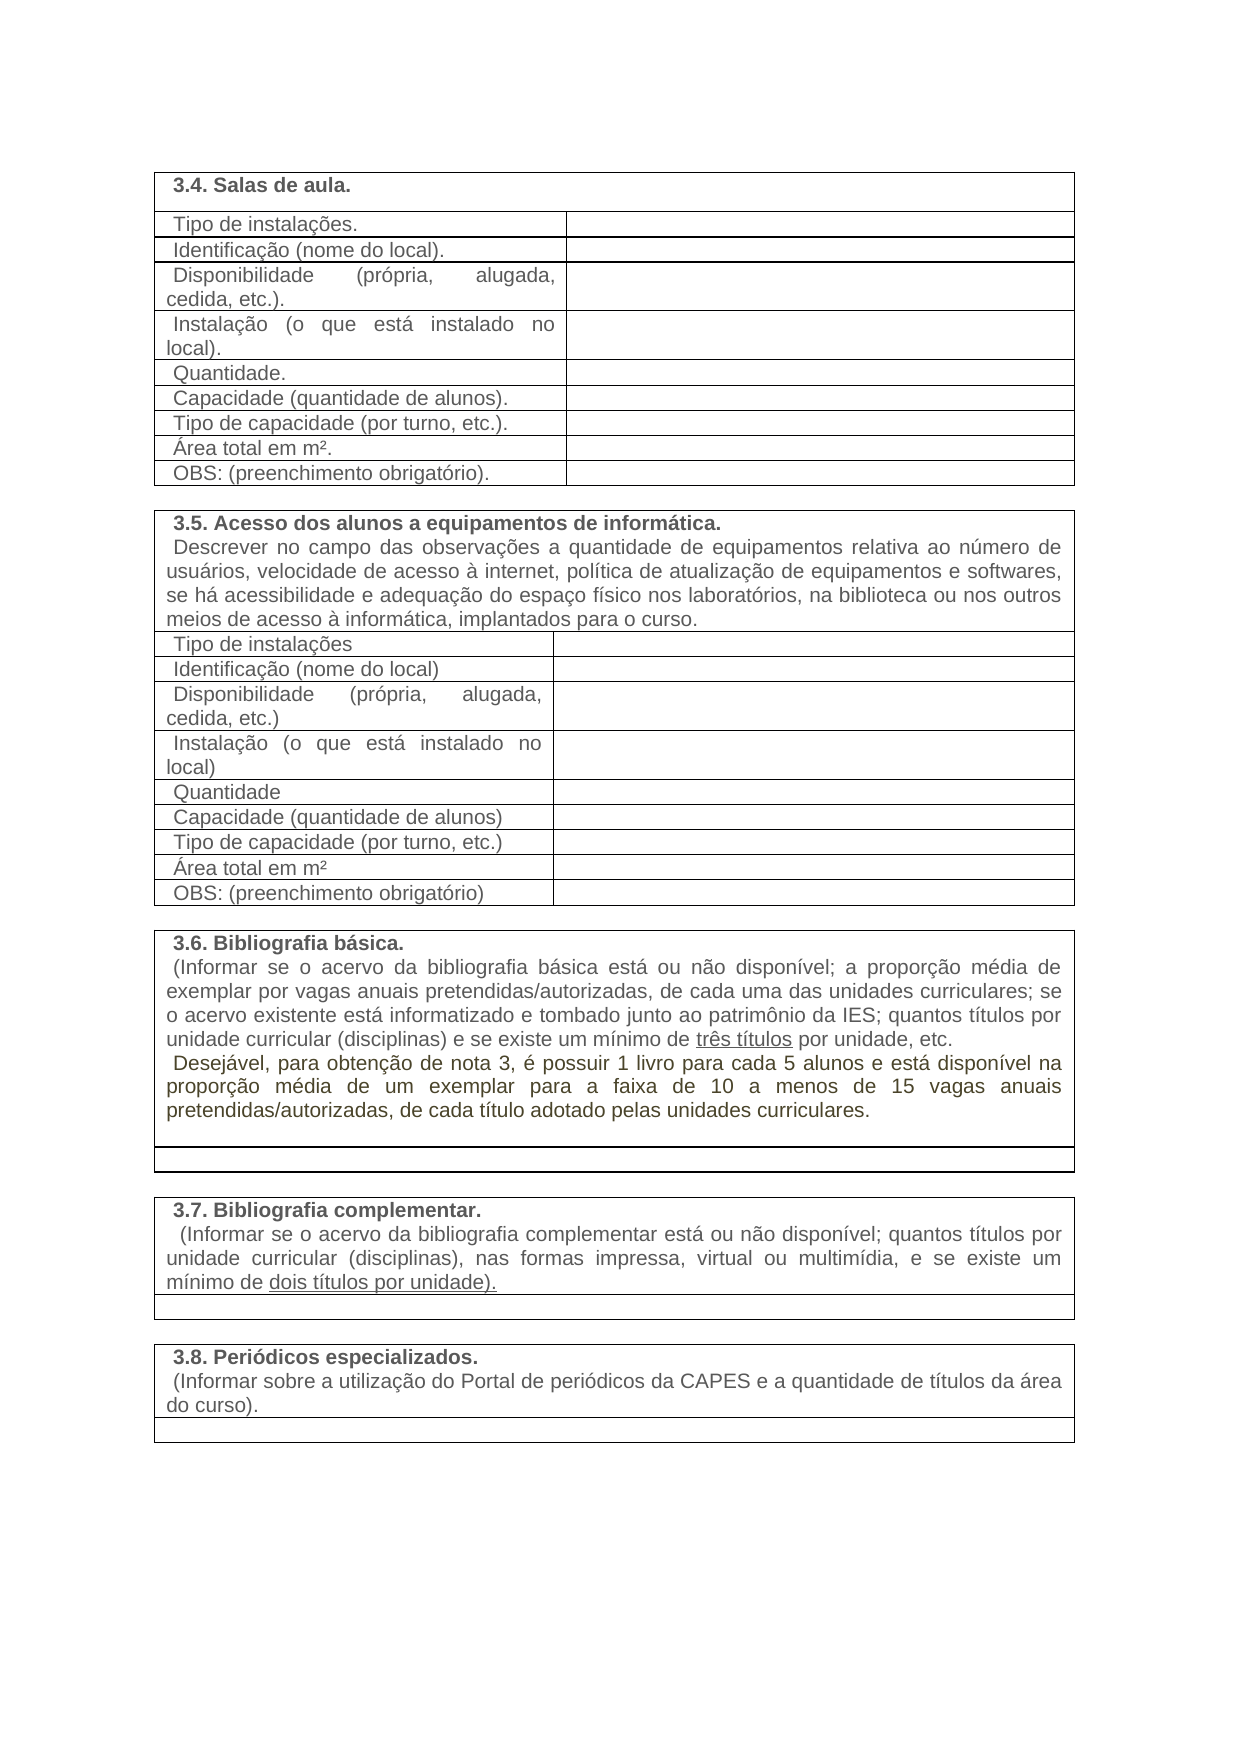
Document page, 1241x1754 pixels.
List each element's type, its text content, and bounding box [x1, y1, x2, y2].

table_cell Identificação (nome do local) [155, 657, 553, 681]
table_cell [567, 263, 1074, 310]
table_cell Instalação (o que está instalado no local) [155, 731, 553, 779]
table_cell [155, 1148, 1074, 1171]
table_cell [554, 805, 1074, 829]
table_cell [567, 411, 1074, 435]
table_cell [554, 880, 1074, 904]
table_cell OBS: (preenchimento obrigatório). [155, 461, 566, 485]
table_cell [554, 632, 1074, 656]
table_cell Capacidade (quantidade de alunos) [155, 805, 553, 829]
table_cell [554, 780, 1074, 804]
table_cell Disponibilidade (própria, alugada, cedida, etc.) [155, 682, 553, 730]
table_cell [554, 682, 1074, 730]
table_cell [155, 1418, 1074, 1442]
table_cell Disponibilidade (própria, alugada, cedida, etc.). [155, 263, 566, 310]
table_cell Tipo de instalações. [155, 212, 566, 236]
table_cell Instalação (o que está instalado no local). [155, 311, 566, 359]
table_header 3.6. Bibliografia básica. (Informar se o acervo da bibliografia básica está ou não disponível; a proporção média de exemplar por vagas anuais pretendidas/autorizadas, de cada uma das unidades curriculares; se o acervo existente está informatizado e tombado junto ao patrimônio da IES; quantos títulos por unidade curricular (disciplinas) e se existe um mínimo de três títulos por unidade, etc. Desejável, para obtenção de nota 3, é possuir 1 livro para cada 5 alunos e está disponível na proporção média de um exemplar para a faixa de 10 a menos de 15 vagas anuais pretendidas/autorizadas, de cada título adotado pelas unidades curriculares. [155, 931, 1074, 1146]
table_cell [567, 238, 1074, 261]
table_cell [567, 461, 1074, 485]
table_cell [567, 436, 1074, 460]
table_header 3.8. Periódicos especializados. (Informar sobre a utilização do Portal de periódicos da CAPES e a quantidade de títulos da área do curso). [155, 1345, 1074, 1417]
table_cell [567, 311, 1074, 359]
table_cell [554, 731, 1074, 779]
table_cell Tipo de instalações [155, 632, 553, 656]
table_cell OBS: (preenchimento obrigatório) [155, 880, 553, 904]
table_cell [155, 1295, 1074, 1318]
table_cell Tipo de capacidade (por turno, etc.) [155, 830, 553, 854]
table_header 3.4. Salas de aula. [155, 173, 1074, 211]
table_cell Área total em m² [155, 855, 553, 879]
table_cell Quantidade. [155, 360, 566, 384]
table_cell [567, 360, 1074, 384]
table_cell [567, 212, 1074, 236]
table_cell Quantidade [155, 780, 553, 804]
table_header 3.5. Acesso dos alunos a equipamentos de informática. Descrever no campo das observações a quantidade de equipamentos relativa ao número de usuários, velocidade de acesso à internet, política de atualização de equipamentos e softwares, se há acessibilidade e adequação do espaço físico nos laboratórios, na biblioteca ou nos outros meios de acesso à informática, implantados para o curso. [155, 511, 1074, 631]
table_cell [567, 386, 1074, 409]
table_cell Identificação (nome do local). [155, 238, 566, 261]
table_cell [554, 855, 1074, 879]
table_header 3.7. Bibliografia complementar. (Informar se o acervo da bibliografia complementar está ou não disponível; quantos títulos por unidade curricular (disciplinas), nas formas impressa, virtual ou multimídia, e se existe um mínimo de dois títulos por unidade). [155, 1198, 1074, 1293]
table_cell Área total em m². [155, 436, 566, 460]
table_cell [554, 830, 1074, 854]
table_cell Capacidade (quantidade de alunos). [155, 386, 566, 409]
table_cell [554, 657, 1074, 681]
table_cell Tipo de capacidade (por turno, etc.). [155, 411, 566, 435]
